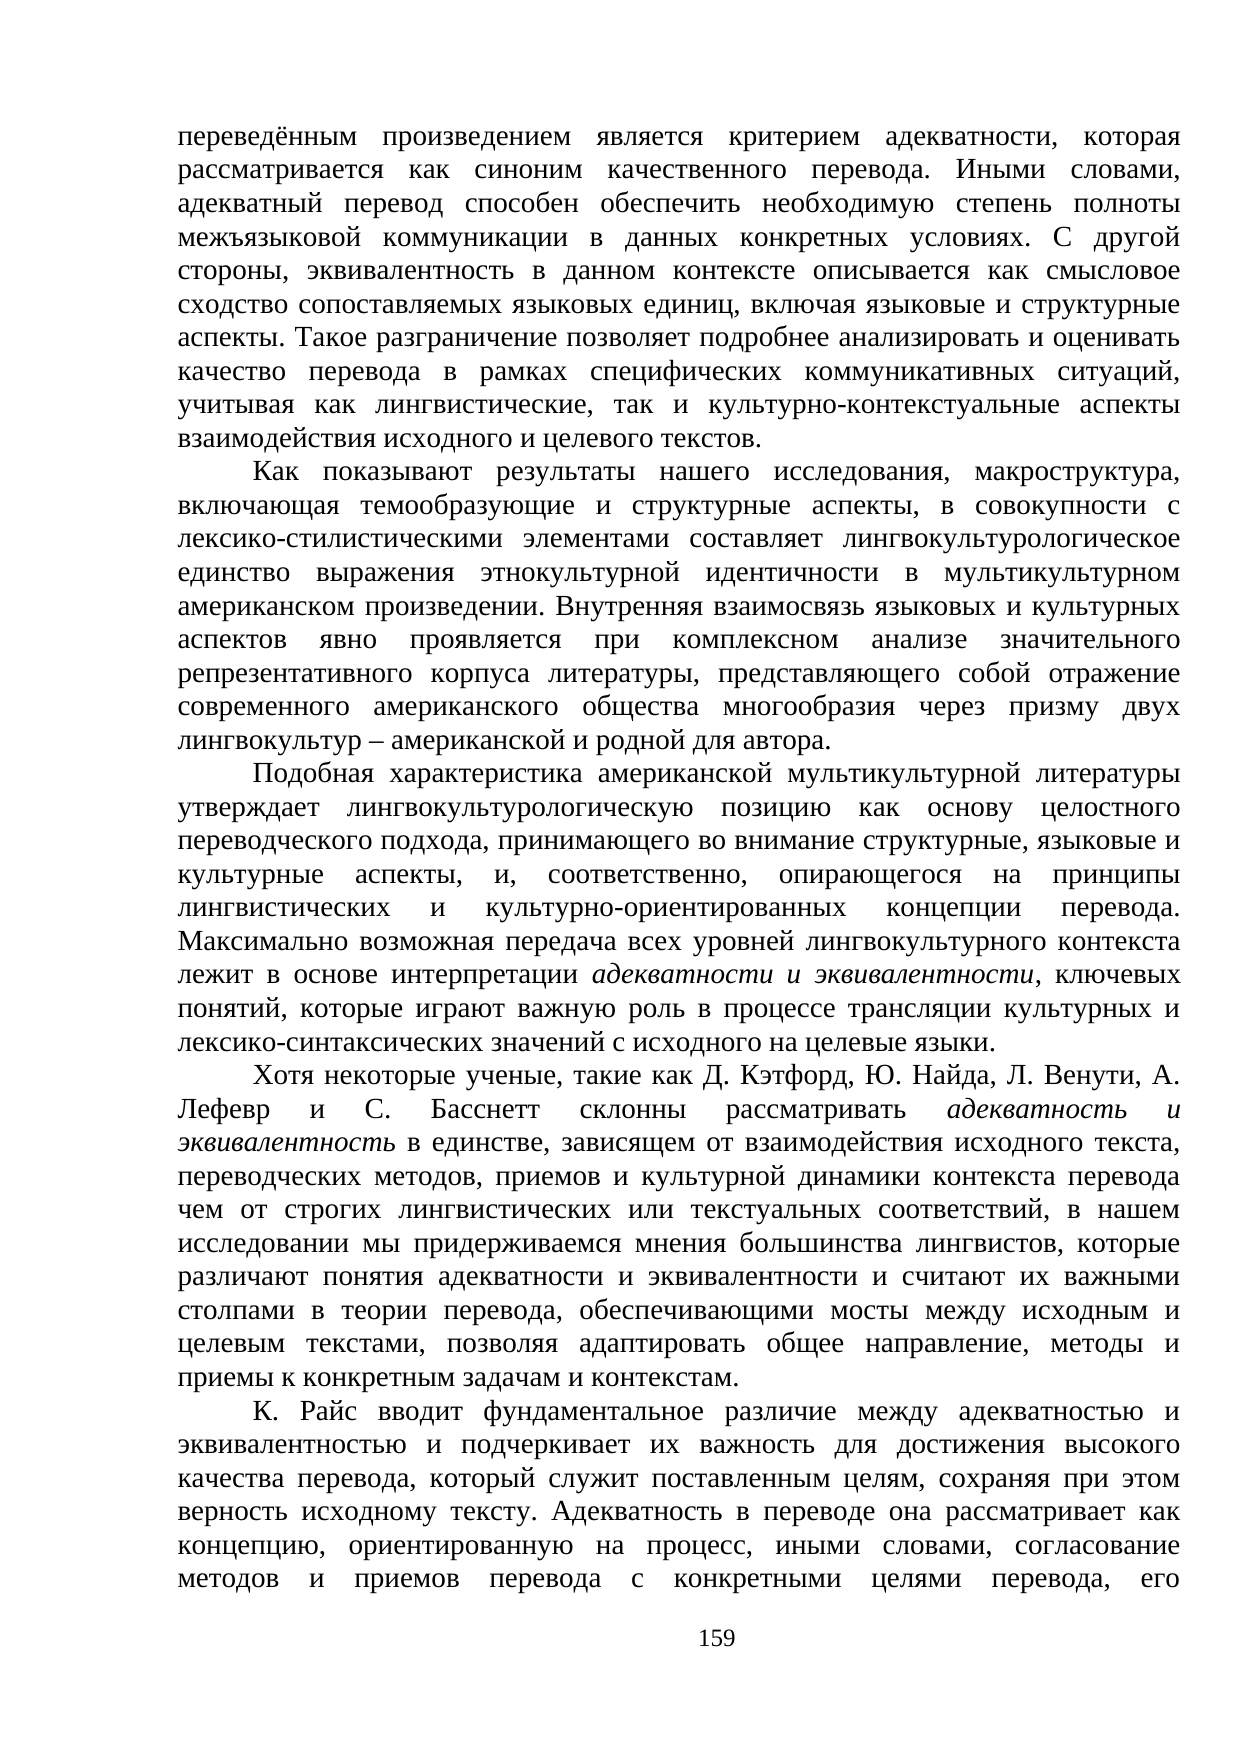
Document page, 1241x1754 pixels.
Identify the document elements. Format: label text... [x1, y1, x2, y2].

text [177, 118, 1181, 453]
text Подобная характеристика американской мультикультурной литературы утверждает лингвокультурологическую позицию как основу целостного переводческого подхода, принимающего во внимание структурные, языковые и культурные аспекты, и, соответственно, опирающегося на принципы лингвистических и культурно-ориентированных концепции перевода. Максимально возможная передача всех уровней лингвокультурного контекста лежит в основе интерпретации адекватности и эквивалентности, ключевых понятий, которые играют важную роль в процессе трансляции культурных и лексико-синтаксических значений с исходного на целевые языки. [177, 755, 1181, 1057]
text Хотя некоторые ученые, такие как Д. Кэтфорд, Ю. Найда, Л. Венути, А. Лефевр и С. Басснетт склонны рассматривать адекватность и эквивалентность в единстве, зависящем от взаимодействия исходного текста, переводческих методов, приемов и культурной динамики контекста перевода чем от строгих лингвистических или текстуальных соответствий, в нашем исследовании мы придерживаемся мнения большинства лингвистов, которые различают понятия адекватности и эквивалентности и считают их важными столпами в теории перевода, обеспечивающими мосты между исходным и целевым текстами, позволяя адаптировать общее направление, методы и приемы к конкретным задачам и контекстам. [177, 1057, 1181, 1393]
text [177, 1393, 1181, 1594]
text Как показывают результаты нашего исследования, макроструктура, включающая темообразующие и структурные аспекты, в совокупности с лексико-стилистическими элементами составляет лингвокультурологическое единство выражения этнокультурной идентичности в мультикультурном американском произведении. Внутренняя взаимосвязь языковых и культурных аспектов явно проявляется при комплексном анализе значительного репрезентативного корпуса литературы, представляющего собой отражение современного американского общества многообразия через призму двух лингвокультур – американской и родной для автора. [177, 453, 1181, 755]
